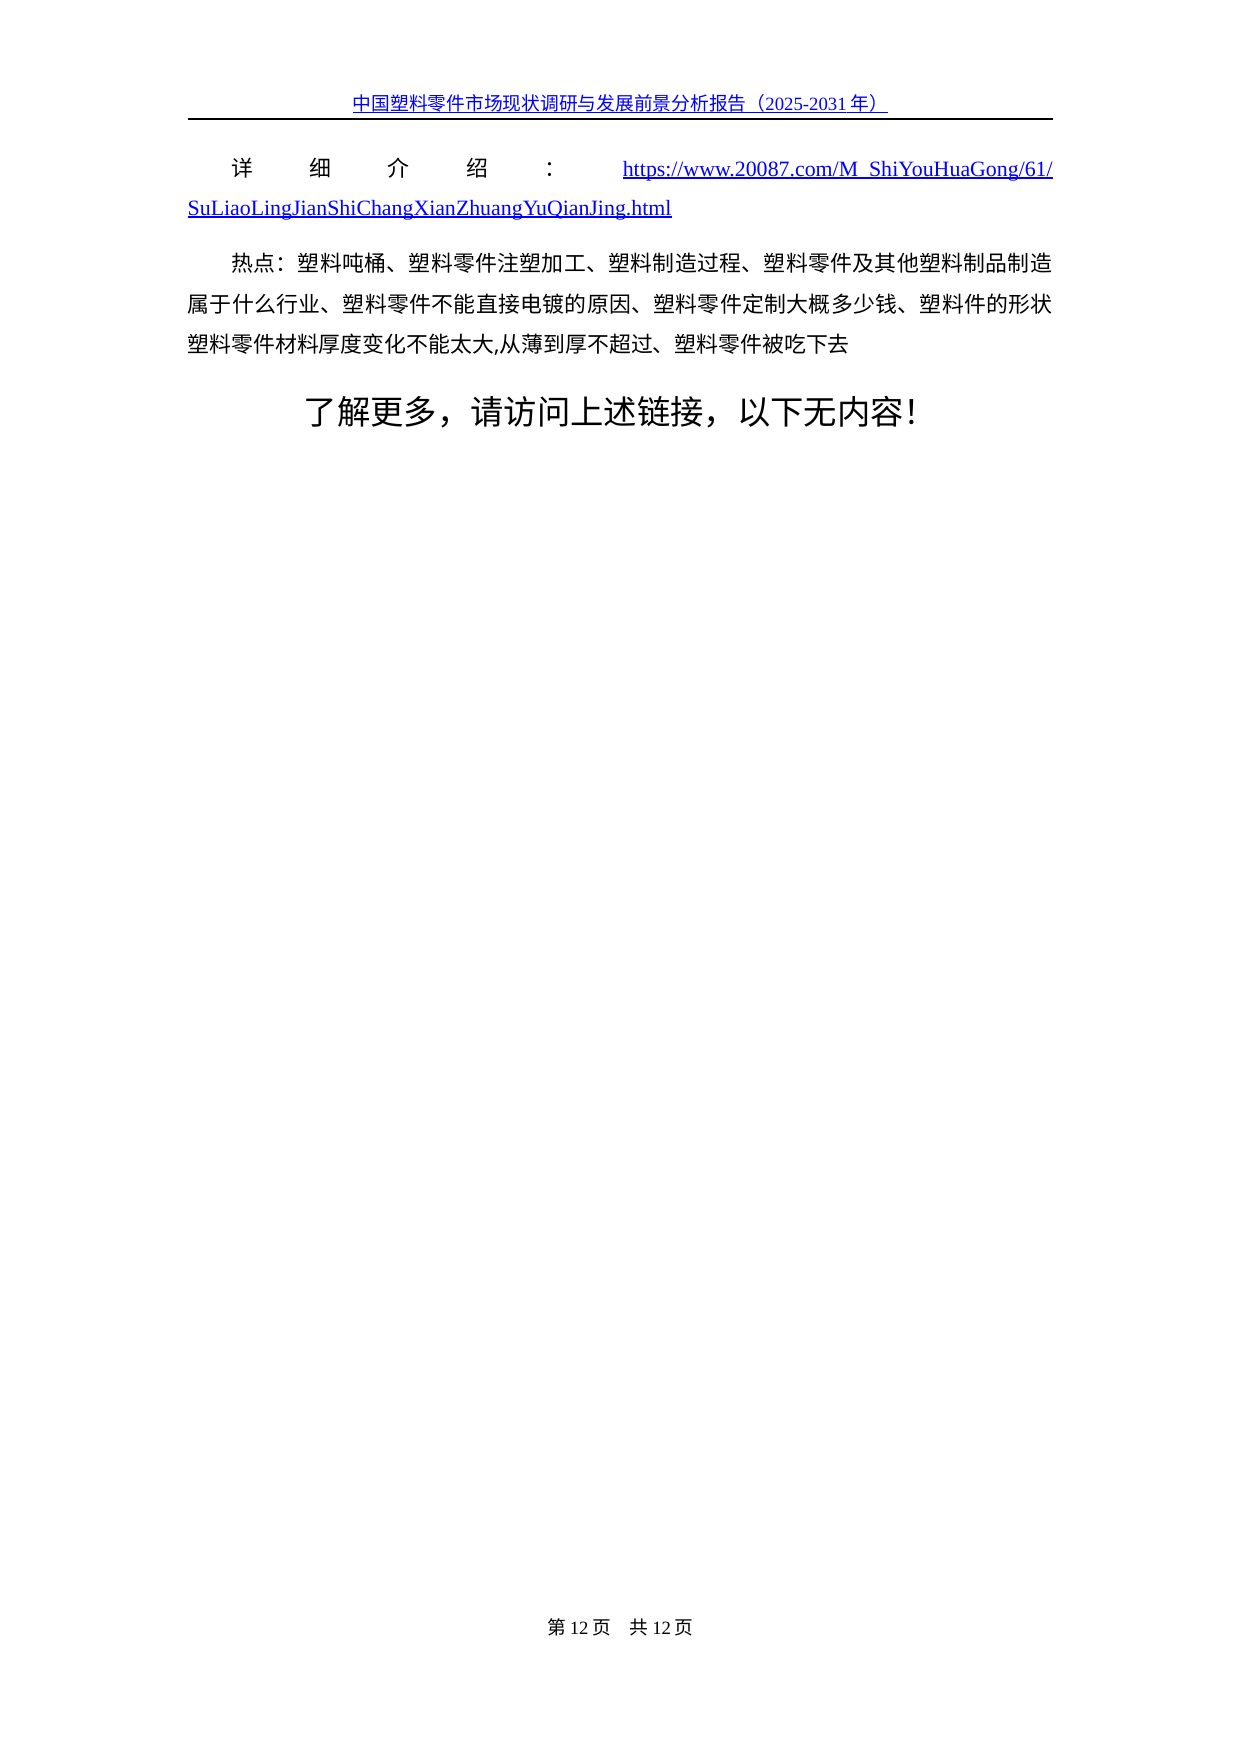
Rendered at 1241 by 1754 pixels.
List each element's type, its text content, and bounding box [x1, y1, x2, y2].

text 详细介绍：https://www.20087.com/M_ShiYouHuaGong/61/SuLiaoLingJianShiChangXianZhuangYuQianJing.html [187, 150, 1053, 223]
text 热点：塑料吨桶、塑料零件注塑加工、塑料制造过程、塑料零件及其他塑料制品制造属于什么行业、塑料零件不能直接电镀的原因、塑料零件定制大概多少钱、塑料件的形状、塑料零件材料厚度变化不能太大,从薄到厚不超过、塑料零件被吃下去 [187, 246, 1053, 359]
title 了解更多，请访问上述链接，以下无内容！ [187, 377, 1053, 442]
